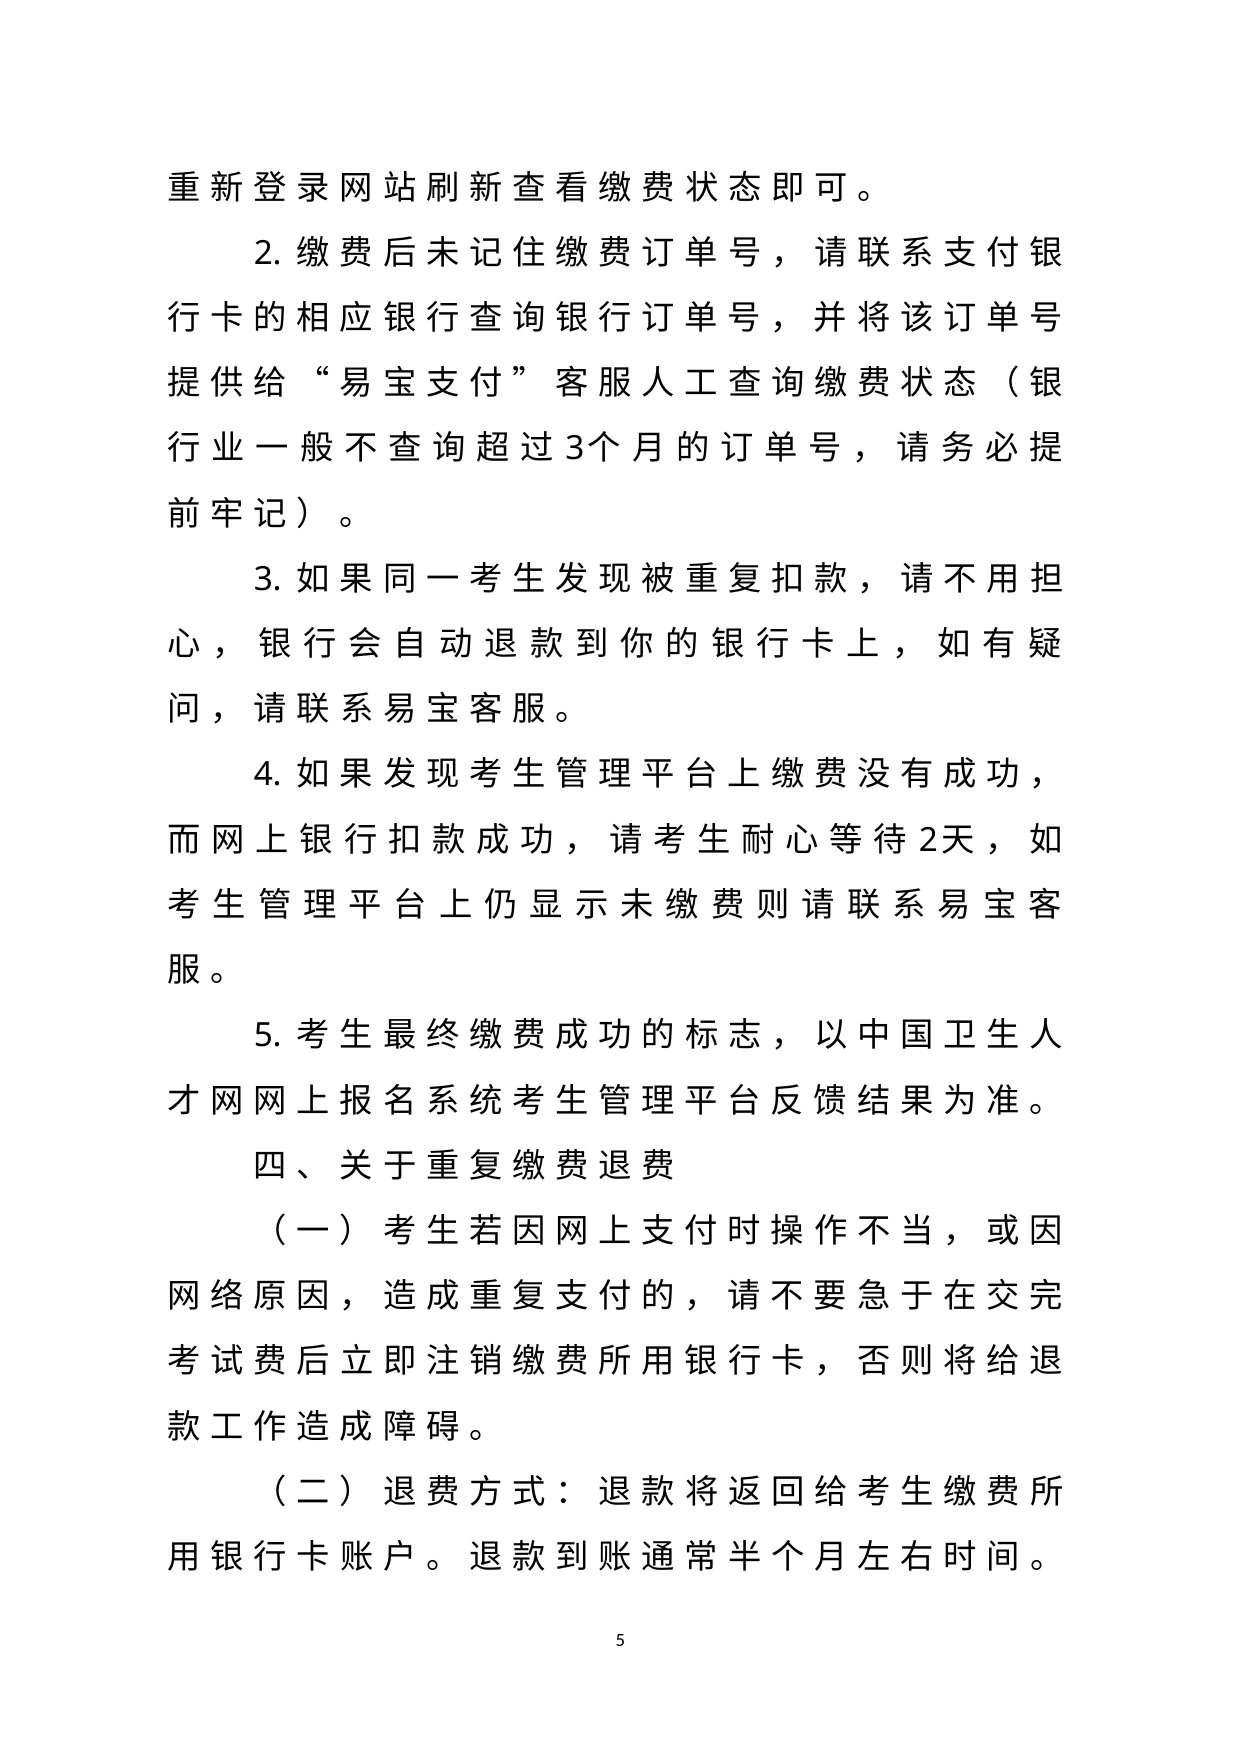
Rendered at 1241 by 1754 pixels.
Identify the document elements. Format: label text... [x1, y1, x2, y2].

text 5.考生最终缴费成功的标志，以中国卫生人才网网上报名系统考生管理平台反馈结果为准。 [167, 1000, 1073, 1130]
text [167, 152, 1073, 217]
text 2.缴费后未记住缴费订单号，请联系支付银行卡的相应银行查询银行订单号，并将该订单号提供给“易宝支付”客服人工查询缴费状态（银行业一般不查询超过3个月的订单号，请务必提前牢记）。 [167, 217, 1073, 543]
text 4.如果发现考生管理平台上缴费没有成功，而网上银行扣款成功，请考生耐心等待2天，如考生管理平台上仍显示未缴费则请联系易宝客服。 [167, 739, 1073, 1000]
text 3.如果同一考生发现被重复扣款，请不用担心，银行会自动退款到你的银行卡上，如有疑问，请联系易宝客服。 [167, 543, 1073, 739]
text 四、关于重复缴费退费 [167, 1130, 1073, 1195]
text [167, 1456, 1073, 1587]
text （一）考生若因网上支付时操作不当，或因网络原因，造成重复支付的，请不要急于在交完考试费后立即注销缴费所用银行卡，否则将给退款工作造成障碍。 [167, 1195, 1073, 1456]
